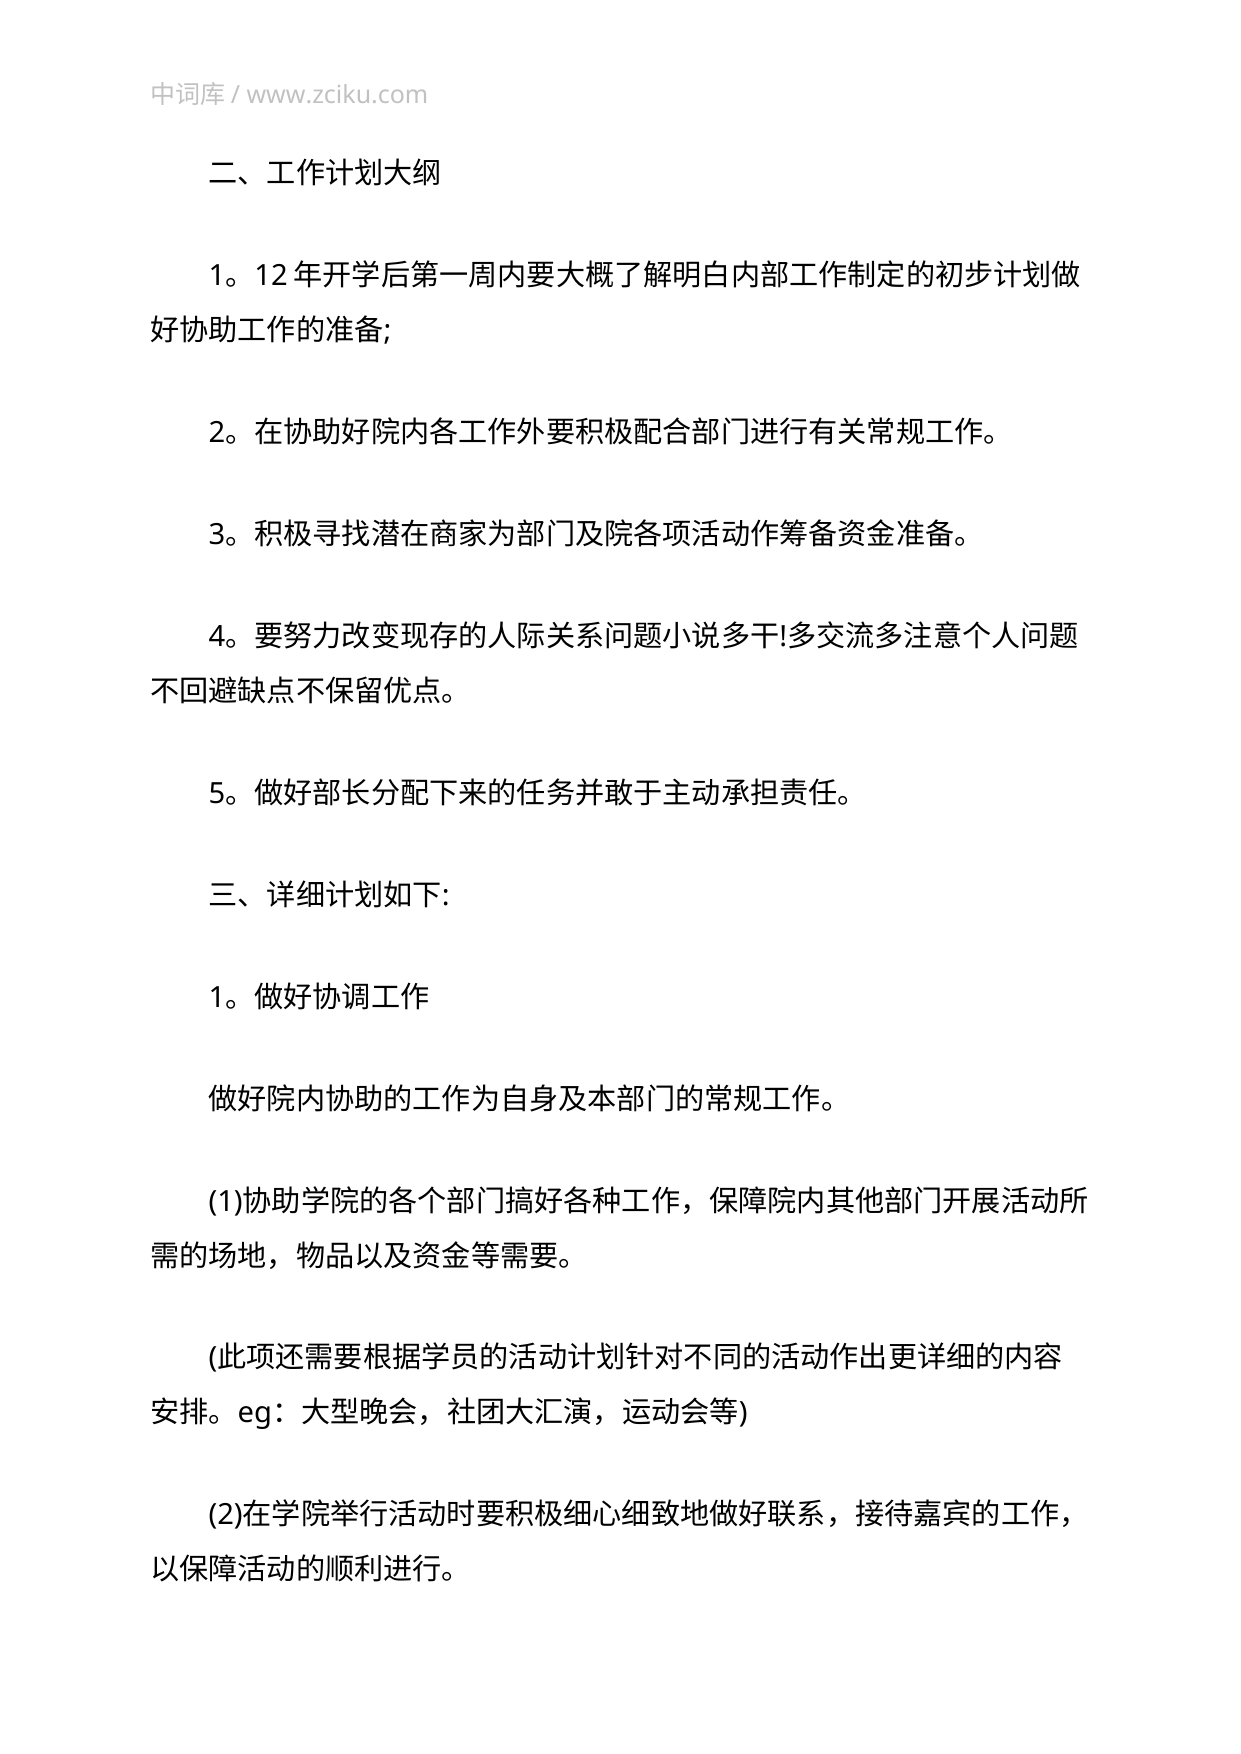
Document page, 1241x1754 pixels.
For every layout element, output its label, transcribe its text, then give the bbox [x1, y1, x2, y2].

text (2)在学院举行活动时要积极细心细致地做好联系，接待嘉宾的工作，以保障活动的顺利进行。 [150, 1491, 1090, 1588]
text (此项还需要根据学员的活动计划针对不同的活动作出更详细的内容安排。eg：大型晚会，社团大汇演，运动会等) [150, 1334, 1090, 1431]
text 做好院内协助的工作为自身及本部门的常规工作。 [150, 1075, 1090, 1118]
text 1。12年开学后第一周内要大概了解明白内部工作制定的初步计划做好协助工作的准备; [150, 252, 1090, 349]
text 2。在协助好院内各工作外要积极配合部门进行有关常规工作。 [150, 409, 1090, 451]
text 4。要努力改变现存的人际关系问题小说多干!多交流多注意个人问题不回避缺点不保留优点。 [150, 613, 1090, 710]
text 5。做好部长分配下来的任务并敢于主动承担责任。 [150, 769, 1090, 812]
text 1。做好协调工作 [150, 973, 1090, 1016]
text 三、详细计划如下: [150, 871, 1090, 914]
text (1)协助学院的各个部门搞好各种工作，保障院内其他部门开展活动所需的场地，物品以及资金等需要。 [150, 1177, 1090, 1274]
text 二、工作计划大纲 [150, 150, 1090, 192]
text 3。积极寻找潜在商家为部门及院各项活动作筹备资金准备。 [150, 511, 1090, 553]
